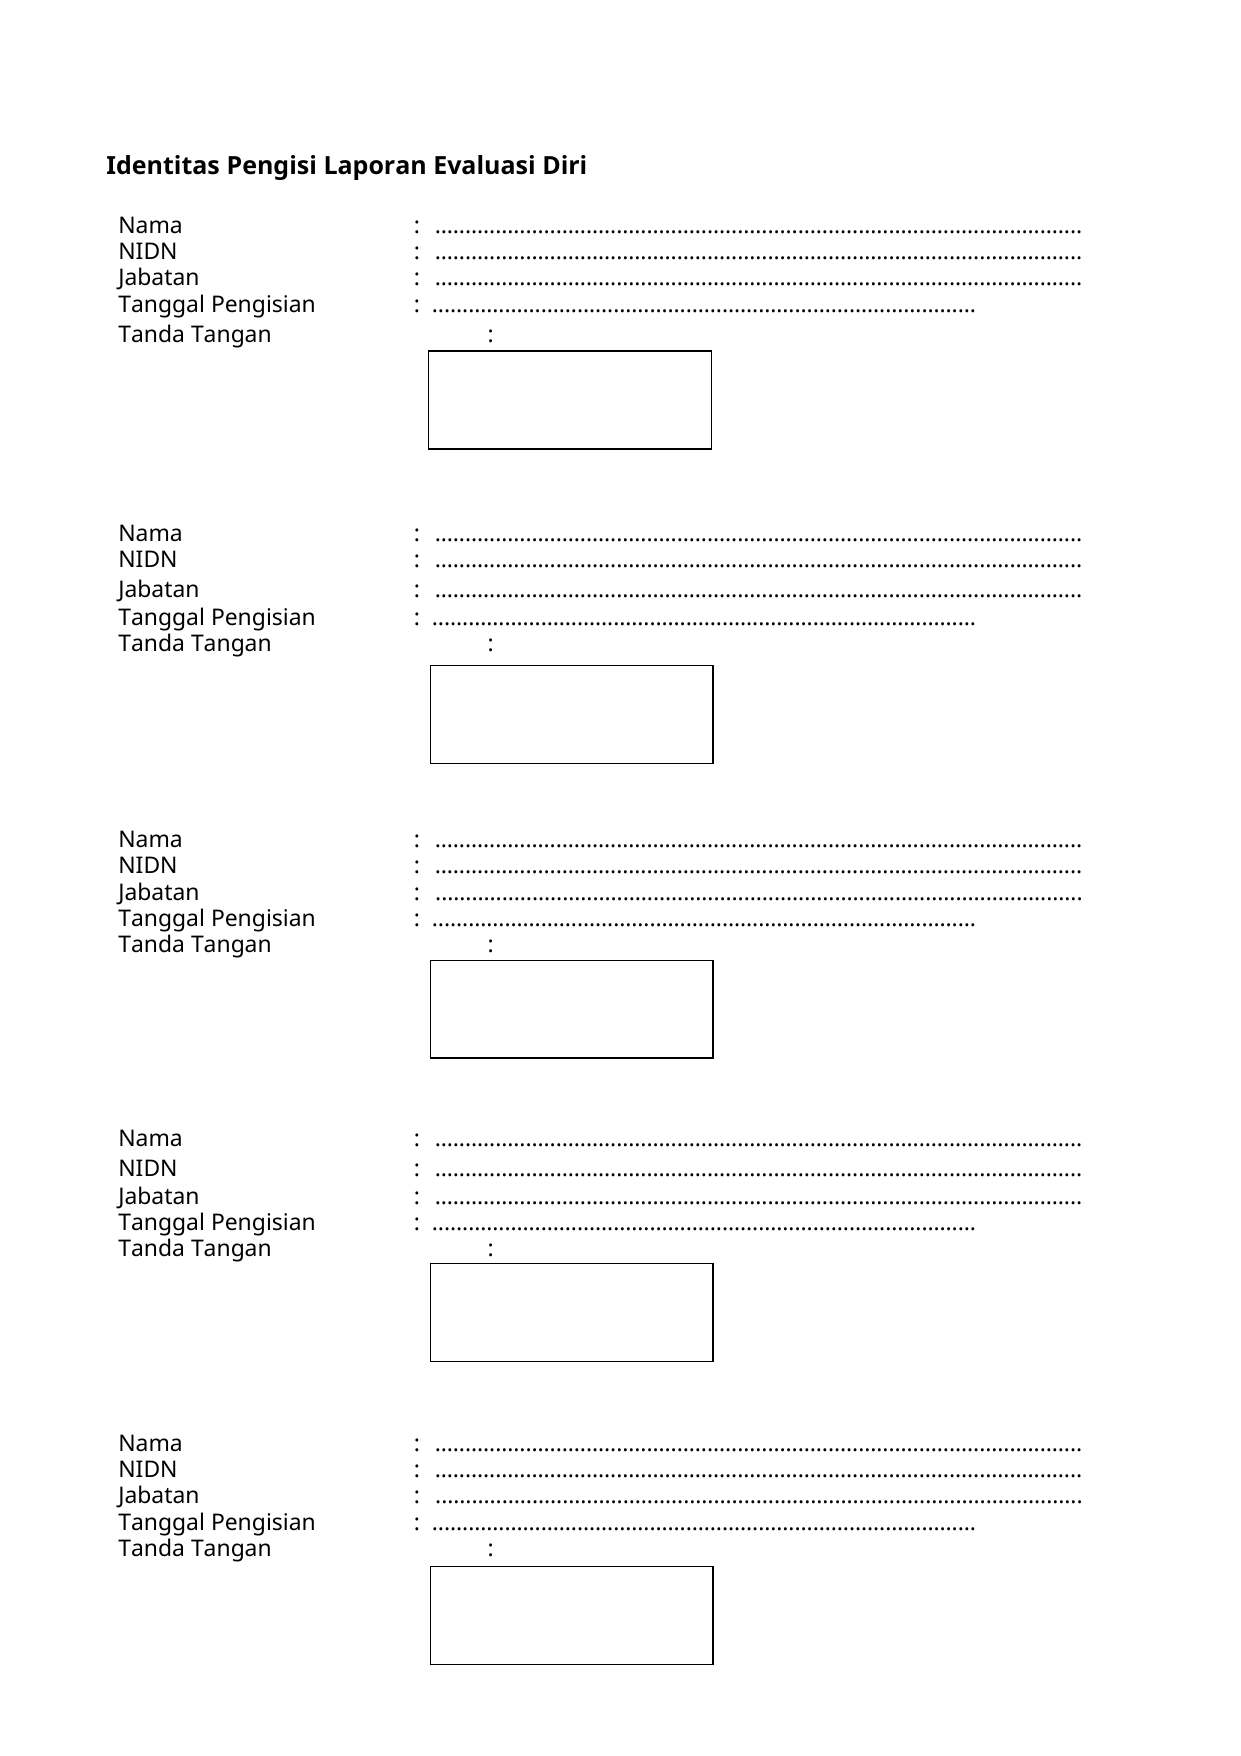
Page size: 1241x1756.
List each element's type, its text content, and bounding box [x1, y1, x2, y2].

text Jabatan : ........................................................................................................... [118, 879, 1136, 905]
text NIDN : ........................................................................................................... [118, 1152, 1136, 1183]
text Tanda Tangan : [118, 932, 1136, 958]
text Nama : ........................................................................................................... [118, 1430, 1136, 1456]
text Tanda Tangan : [118, 630, 1136, 657]
text Nama : ........................................................................................................... [118, 1126, 1136, 1152]
text Jabatan : ........................................................................................................... [118, 1483, 1136, 1509]
text Tanggal Pengisian : ...…………………………………………………………………………… [118, 604, 1136, 630]
text Tanggal Pengisian : ...…………………………………………………………………………… [118, 291, 1136, 317]
text NIDN : ........................................................................................................... [118, 853, 1136, 879]
text Jabatan : ........................................................................................................... [118, 1183, 1136, 1209]
text NIDN : ........................................................................................................... [118, 1456, 1136, 1483]
text Nama : ........................................................................................................... [118, 520, 1136, 546]
text Tanda Tangan : [118, 317, 1136, 349]
text Nama : ........................................................................................................... [118, 212, 1136, 238]
text NIDN : ........................................................................................................... [118, 546, 1136, 573]
text Tanggal Pengisian : ...…………………………………………………………………………… [118, 1509, 1136, 1535]
text Tanggal Pengisian : ...…………………………………………………………………………… [118, 1209, 1136, 1236]
text Identitas Pengisi Laporan Evaluasi Diri [106, 148, 1136, 182]
text Tanda Tangan : [118, 1535, 1136, 1562]
text Nama : ........................................................................................................... [118, 826, 1136, 853]
text Tanda Tangan : [118, 1236, 1136, 1262]
text NIDN : ........................................................................................................... [118, 238, 1136, 265]
text Jabatan : ........................................................................................................... [118, 573, 1136, 604]
text Tanggal Pengisian : ...…………………………………………………………………………… [118, 905, 1136, 932]
text Jabatan : ........................................................................................................... [118, 265, 1136, 291]
